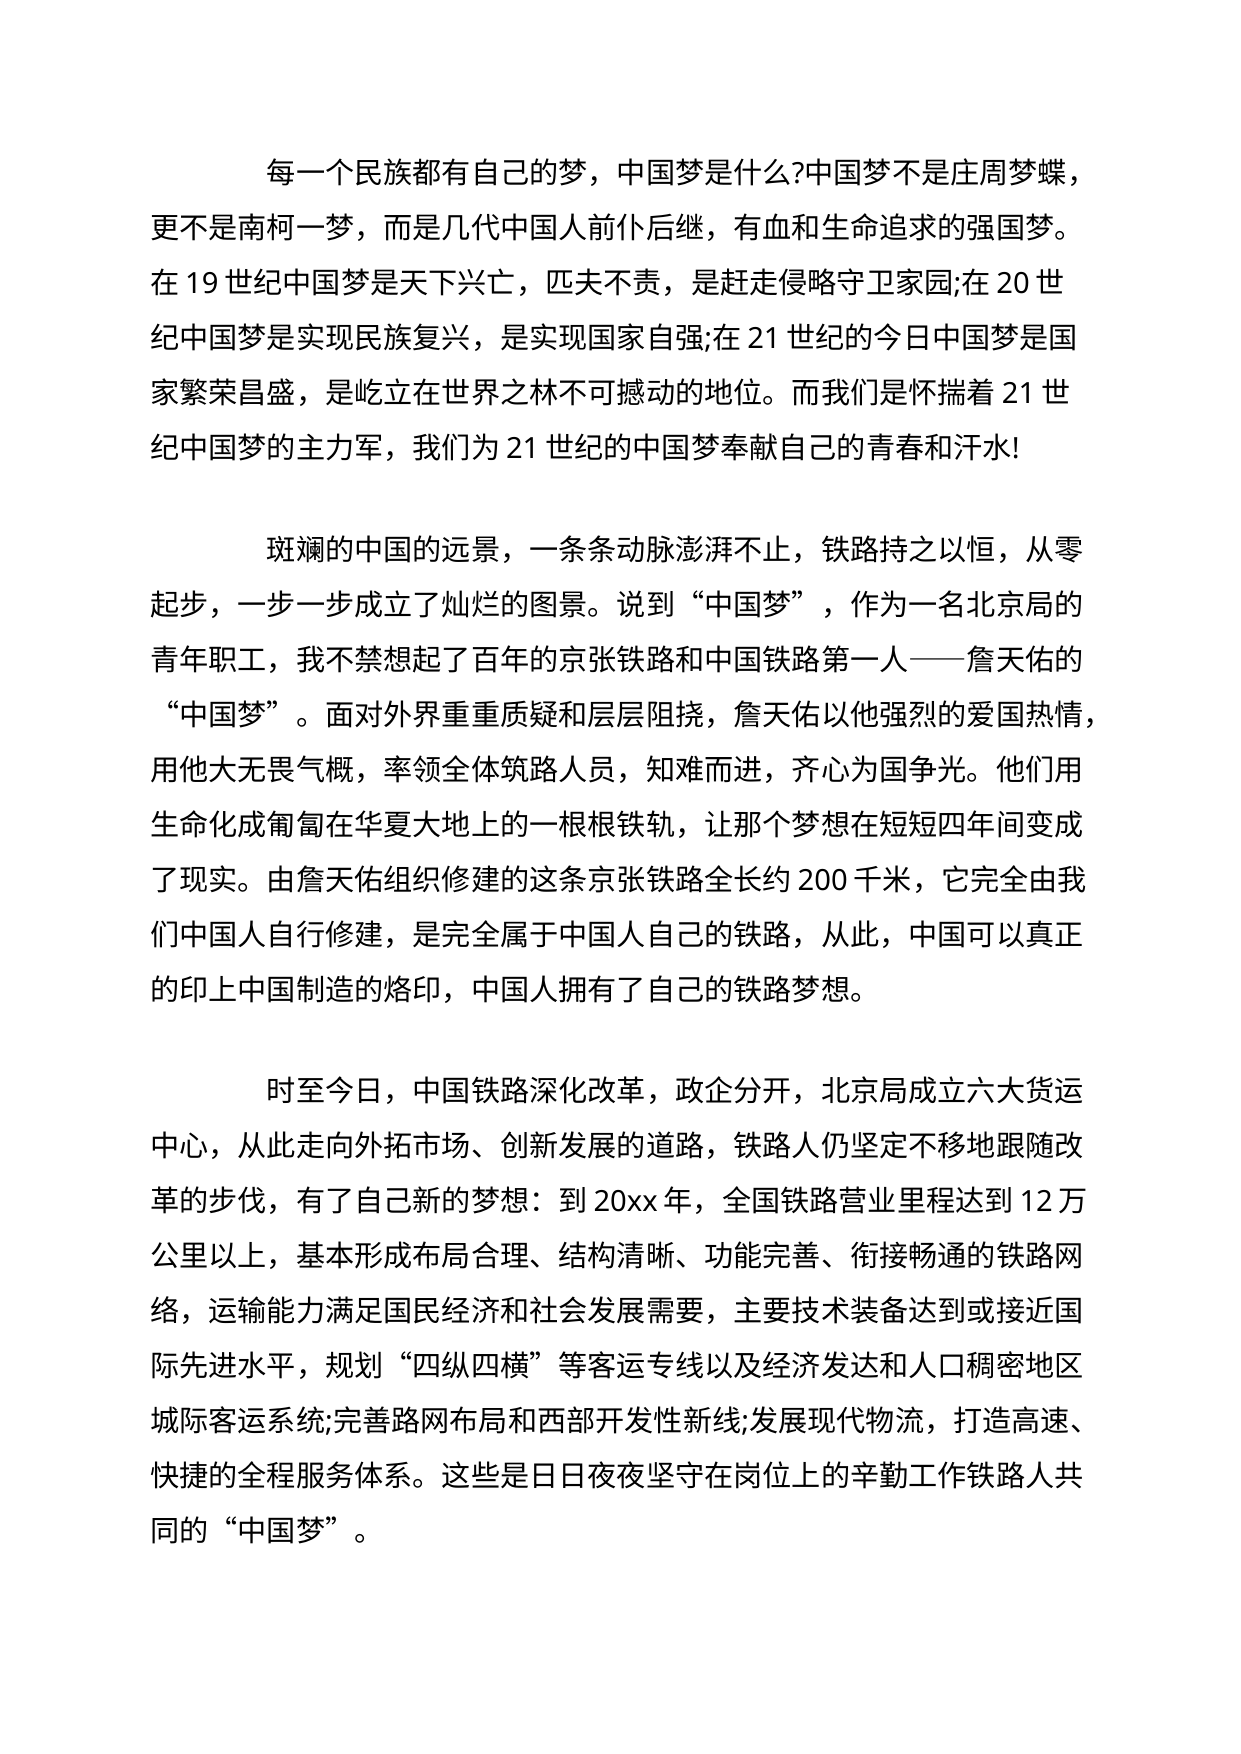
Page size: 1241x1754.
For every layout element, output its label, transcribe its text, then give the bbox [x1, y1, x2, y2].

text 每一个民族都有自己的梦，中国梦是什么?中国梦不是庄周梦蝶，更不是南柯一梦，而是几代中国人前仆后继，有血和生命追求的强国梦。在19世纪中国梦是天下兴亡，匹夫不责，是赶走侵略守卫家园;在20世纪中国梦是实现民族复兴，是实现国家自强;在21世纪的今日中国梦是国家繁荣昌盛，是屹立在世界之林不可撼动的地位。而我们是怀揣着21世纪中国梦的主力军，我们为21世纪的中国梦奉献自己的青春和汗水! [150, 150, 1090, 467]
text 斑斓的中国的远景，一条条动脉澎湃不止，铁路持之以恒，从零起步，一步一步成立了灿烂的图景。说到“中国梦”，作为一名北京局的青年职工，我不禁想起了百年的京张铁路和中国铁路第一人——詹天佑的“中国梦”。面对外界重重质疑和层层阻挠，詹天佑以他强烈的爱国热情，用他大无畏气概，率领全体筑路人员，知难而进，齐心为国争光。他们用生命化成匍匐在华夏大地上的一根根铁轨，让那个梦想在短短四年间变成了现实。由詹天佑组织修建的这条京张铁路全长约200千米，它完全由我们中国人自行修建，是完全属于中国人自己的铁路，从此，中国可以真正的印上中国制造的烙印，中国人拥有了自己的铁路梦想。 [150, 527, 1090, 1008]
text 时至今日，中国铁路深化改革，政企分开，北京局成立六大货运中心，从此走向外拓市场、创新发展的道路，铁路人仍坚定不移地跟随改革的步伐，有了自己新的梦想：到20xx年，全国铁路营业里程达到12万公里以上，基本形成布局合理、结构清晰、功能完善、衔接畅通的铁路网络，运输能力满足国民经济和社会发展需要，主要技术装备达到或接近国际先进水平，规划“四纵四横”等客运专线以及经济发达和人口稠密地区城际客运系统;完善路网布局和西部开发性新线;发展现代物流，打造高速、快捷的全程服务体系。这些是日日夜夜坚守在岗位上的辛勤工作铁路人共同的“中国梦”。 [150, 1068, 1090, 1549]
